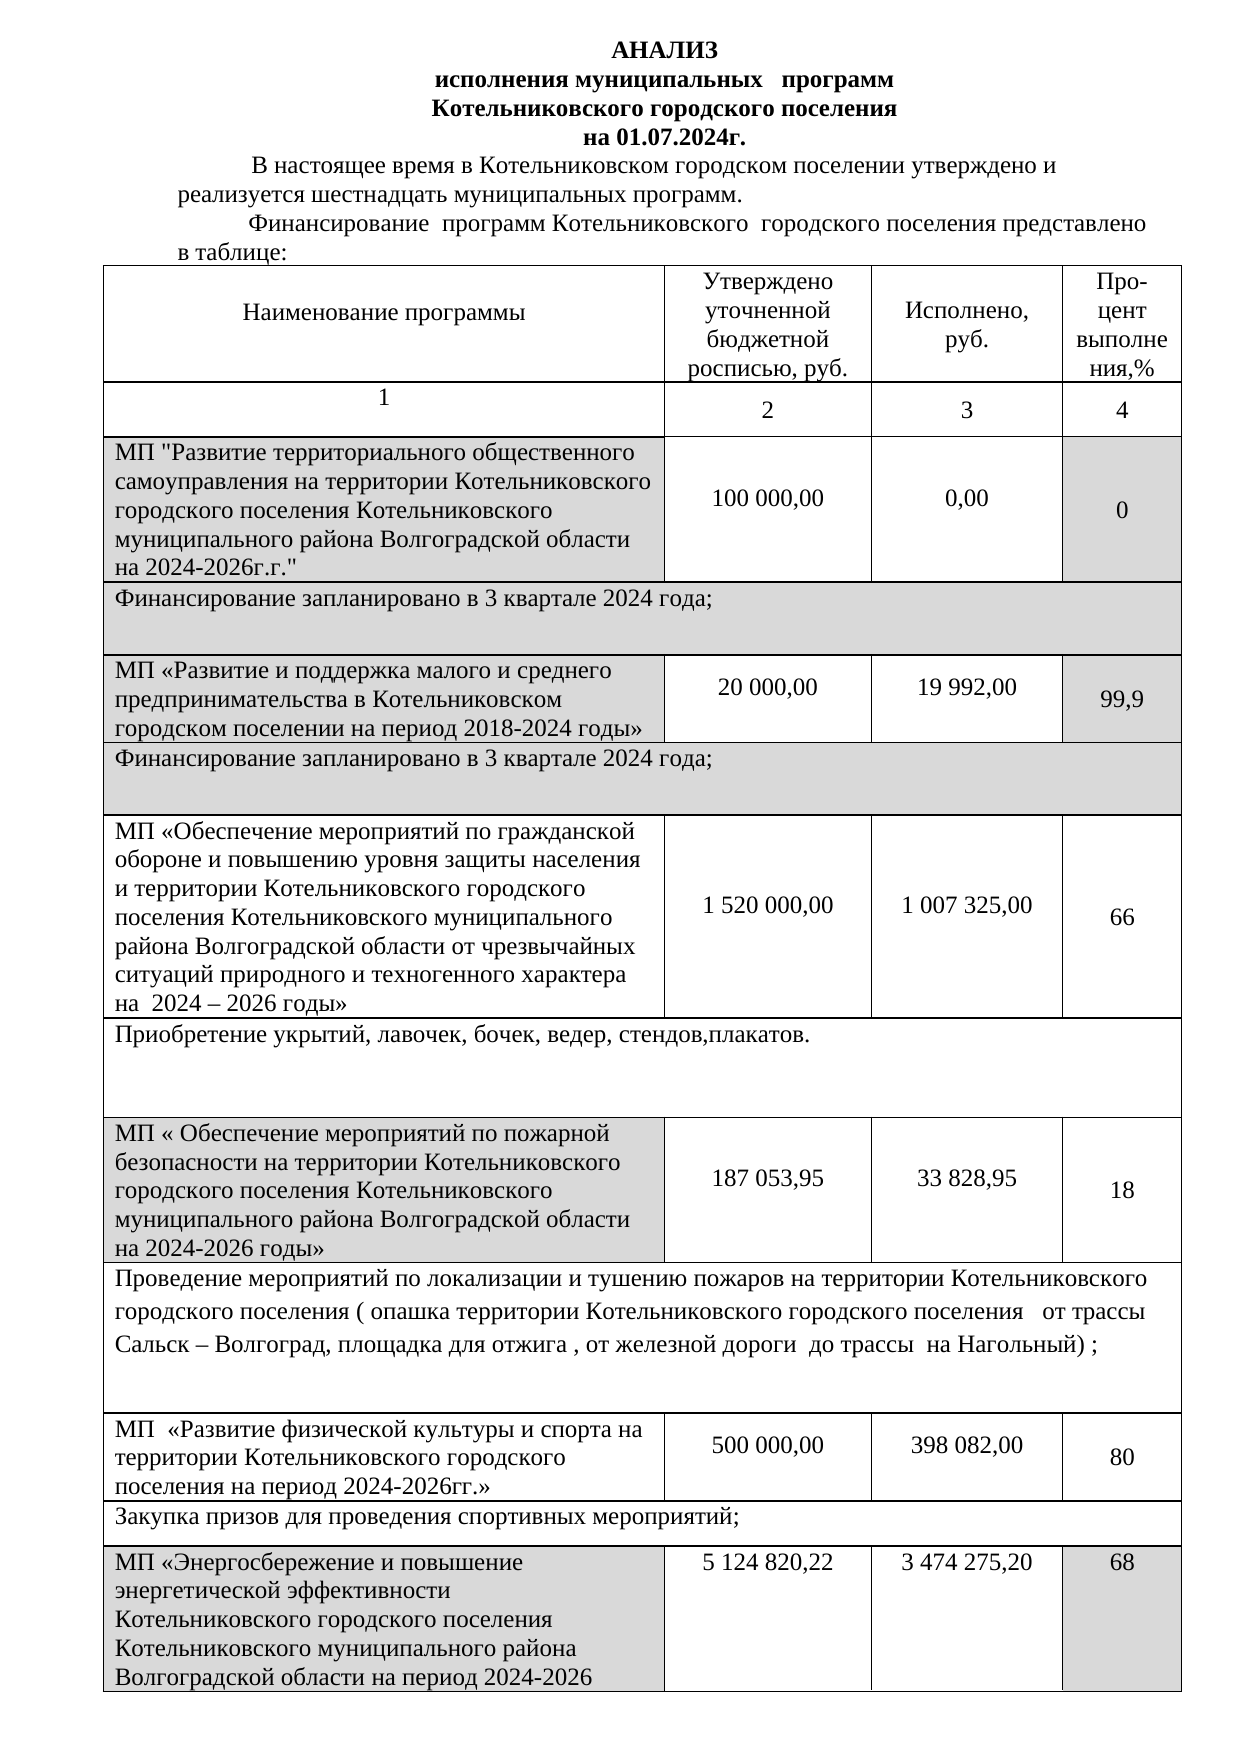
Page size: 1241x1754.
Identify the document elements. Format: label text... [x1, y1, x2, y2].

table_cell Приобретение укрытий, лавочек, бочек, ведер, стендов,плакатов. [104, 1019, 1181, 1117]
table_cell 66 [1063, 816, 1181, 1017]
table_cell Закупка призов для проведения спортивных мероприятий; [104, 1502, 1181, 1545]
table_cell 500 000,00 [665, 1414, 871, 1500]
table_cell 80 [1063, 1414, 1181, 1500]
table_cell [104, 1547, 664, 1691]
table_cell Финансирование запланировано в 3 квартале 2024 года; [104, 743, 1181, 814]
table_cell 3 474 275,20 [871, 1547, 1063, 1691]
table_cell 398 082,00 [872, 1414, 1062, 1500]
table_cell 68 [1063, 1547, 1181, 1691]
table_cell 33 828,95 [872, 1118, 1062, 1262]
table_header Утверждено уточненной бюджетной росписью, руб. [665, 266, 871, 381]
table_cell МП « Обеспечение мероприятий по пожарной безопасности на территории Котельниковского городского поселения Котельниковского муниципального района Волгоградской области на 2024-2026 годы» [104, 1118, 664, 1262]
table_cell МП "Развитие территориального общественного самоуправления на территории Котельниковского городского поселения Котельниковского муниципального района Волгоградской области на 2024-2026г.г." [104, 438, 664, 581]
table_cell МП «Развитие физической культуры и спорта на территории Котельниковского городского поселения на период 2024-2026гг.» [104, 1414, 664, 1500]
table_cell 1 007 325,00 [872, 816, 1062, 1017]
table_cell МП «Развитие и поддержка малого и среднего предпринимательства в Котельниковском городском поселении на период 2018-2024 годы» [104, 656, 664, 742]
table_cell 1 [104, 383, 664, 436]
text Финансирование программ Котельниковского городского поселения представлено в таблице: [177, 208, 1152, 265]
table_cell 1 520 000,00 [665, 816, 871, 1017]
table_cell 2 [665, 383, 871, 436]
text исполнения муниципальных программ [177, 64, 1152, 93]
table_cell 0,00 [872, 437, 1062, 581]
table_cell 5 124 820,22 [665, 1547, 871, 1691]
table_cell МП «Обеспечение мероприятий по гражданской обороне и повышению уровня защиты населения и территории Котельниковского городского поселения Котельниковского муниципального района Волгоградской области от чрезвычайных ситуаций природного и техногенного характера на 2024 – 2026 годы» [104, 816, 664, 1017]
table_cell 18 [1063, 1118, 1181, 1262]
table_cell 0 [1063, 437, 1181, 581]
table_cell Финансирование запланировано в 3 квартале 2024 года; [104, 583, 1181, 654]
table_cell 100 000,00 [665, 437, 871, 581]
table_cell 99,9 [1063, 656, 1181, 742]
table_cell 4 [1063, 383, 1181, 436]
table_header Исполнено, руб. [872, 266, 1062, 381]
text Котельниковского городского поселения [177, 93, 1152, 122]
table_cell 19 992,00 [872, 656, 1062, 742]
text на 01.07.2024г. [177, 122, 1152, 150]
table_cell 187 053,95 [665, 1118, 871, 1262]
table_header Про-цент выполнения,% [1063, 266, 1181, 381]
text В настоящее время в Котельниковском городском поселении утверждено и реализуется шестнадцать муниципальных программ. [177, 150, 1152, 208]
table_cell 3 [872, 383, 1062, 436]
table_header Наименование программы [104, 266, 664, 381]
table_cell Проведение мероприятий по локализации и тушению пожаров на территории Котельниковского городского поселения ( опашка территории Котельниковского городского поселения от трассы Сальск – Волгоград, площадка для отжига , от железной дороги до трассы на Нагольный) ; [104, 1263, 1181, 1412]
text АНАЛИЗ [177, 35, 1152, 64]
table_cell 20 000,00 [665, 656, 871, 742]
